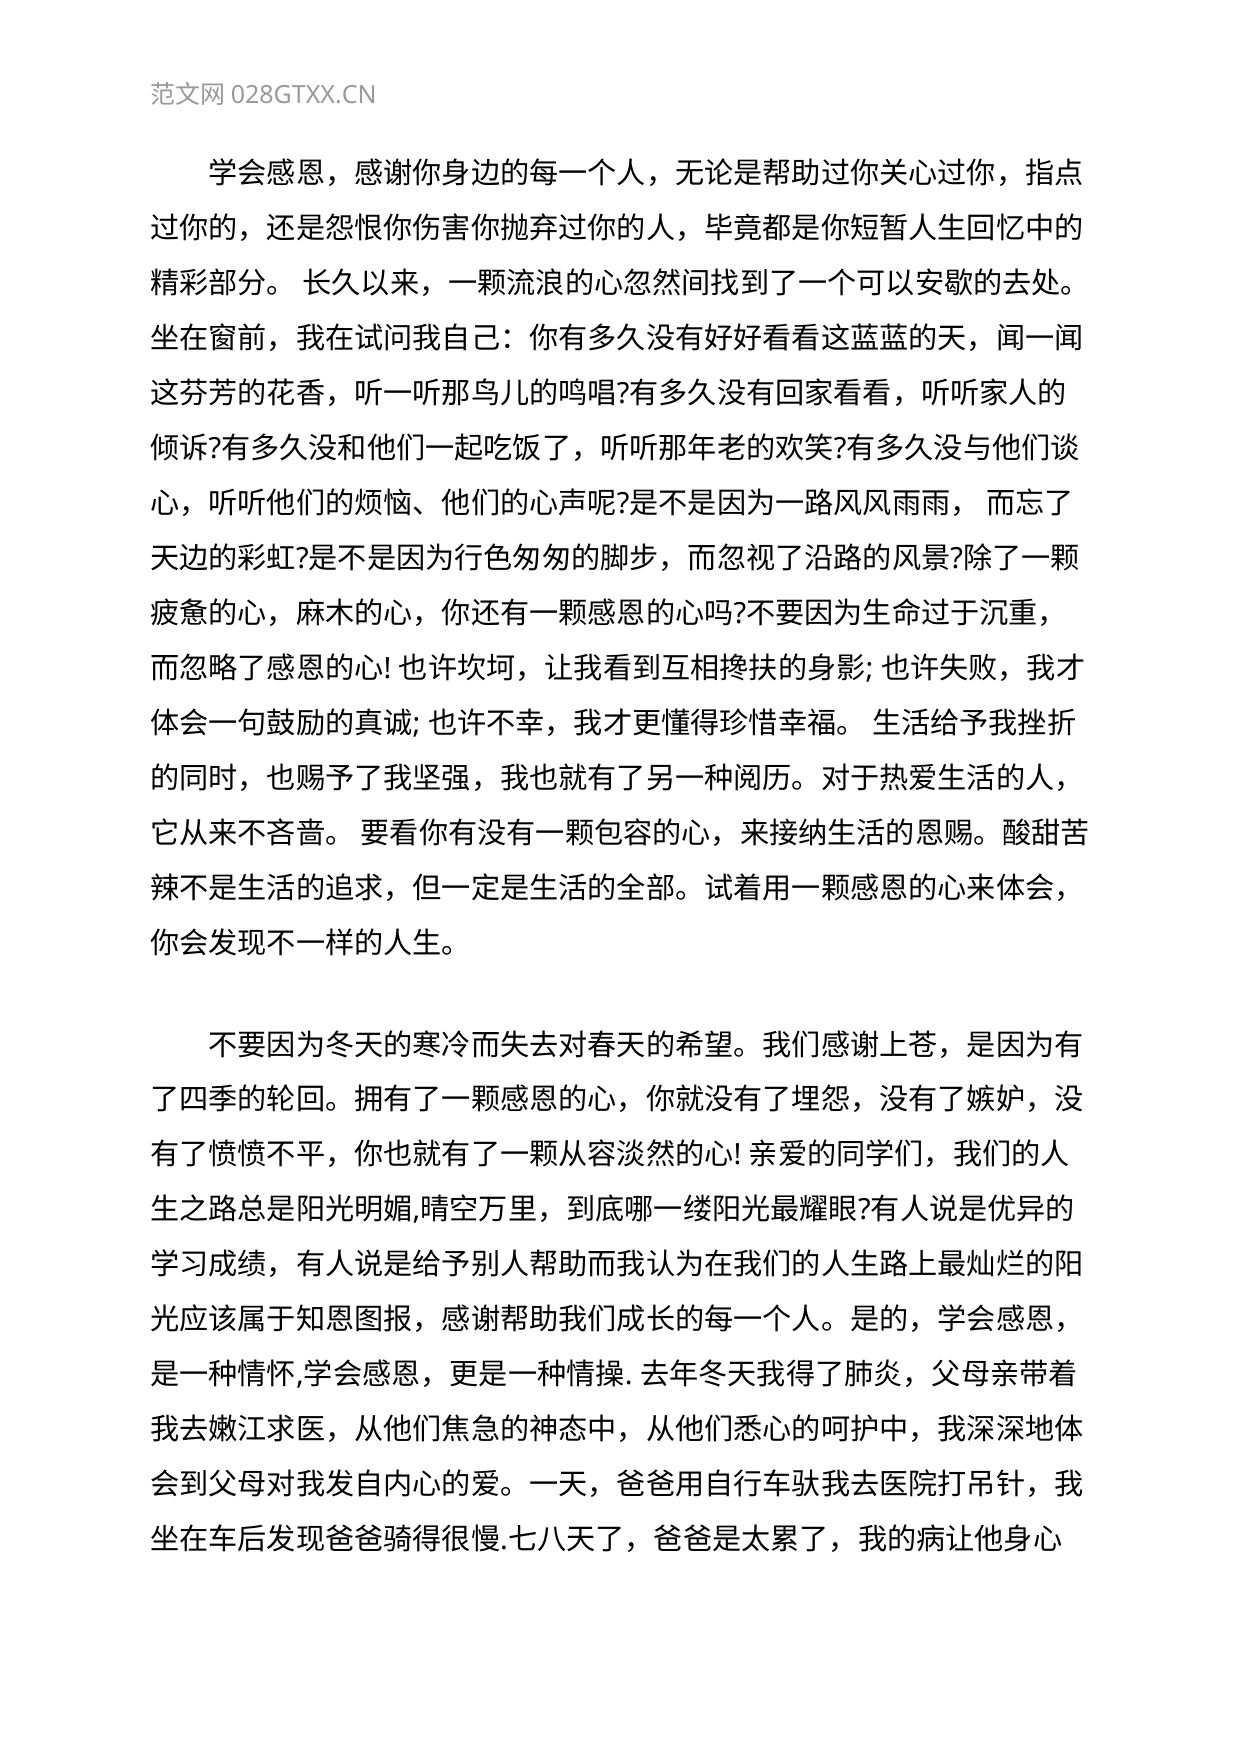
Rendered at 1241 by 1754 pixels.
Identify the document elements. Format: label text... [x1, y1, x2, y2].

text 学会感恩，感谢你身边的每一个人，无论是帮助过你关心过你，指点过你的，还是怨恨你伤害你抛弃过你的人，毕竟都是你短暂人生回忆中的精彩部分。 长久以来，一颗流浪的心忽然间找到了一个可以安歇的去处。坐在窗前，我在试问我自己：你有多久没有好好看看这蓝蓝的天，闻一闻这芬芳的花香，听一听那鸟儿的鸣唱?有多久没有回家看看，听听家人的倾诉?有多久没和他们一起吃饭了，听听那年老的欢笑?有多久没与他们谈心，听听他们的烦恼、他们的心声呢?是不是因为一路风风雨雨， 而忘了天边的彩虹?是不是因为行色匆匆的脚步，而忽视了沿路的风景?除了一颗疲惫的心，麻木的心，你还有一颗感恩的心吗?不要因为生命过于沉重，而忽略了感恩的心! 也许坎坷，让我看到互相搀扶的身影; 也许失败，我才体会一句鼓励的真诚; 也许不幸，我才更懂得珍惜幸福。 生活给予我挫折的同时，也赐予了我坚强，我也就有了另一种阅历。对于热爱生活的人，它从来不吝啬。 要看你有没有一颗包容的心，来接纳生活的恩赐。酸甜苦辣不是生活的追求，但一定是生活的全部。试着用一颗感恩的心来体会，你会发现不一样的人生。 [150, 150, 1090, 962]
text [150, 1021, 1090, 1558]
